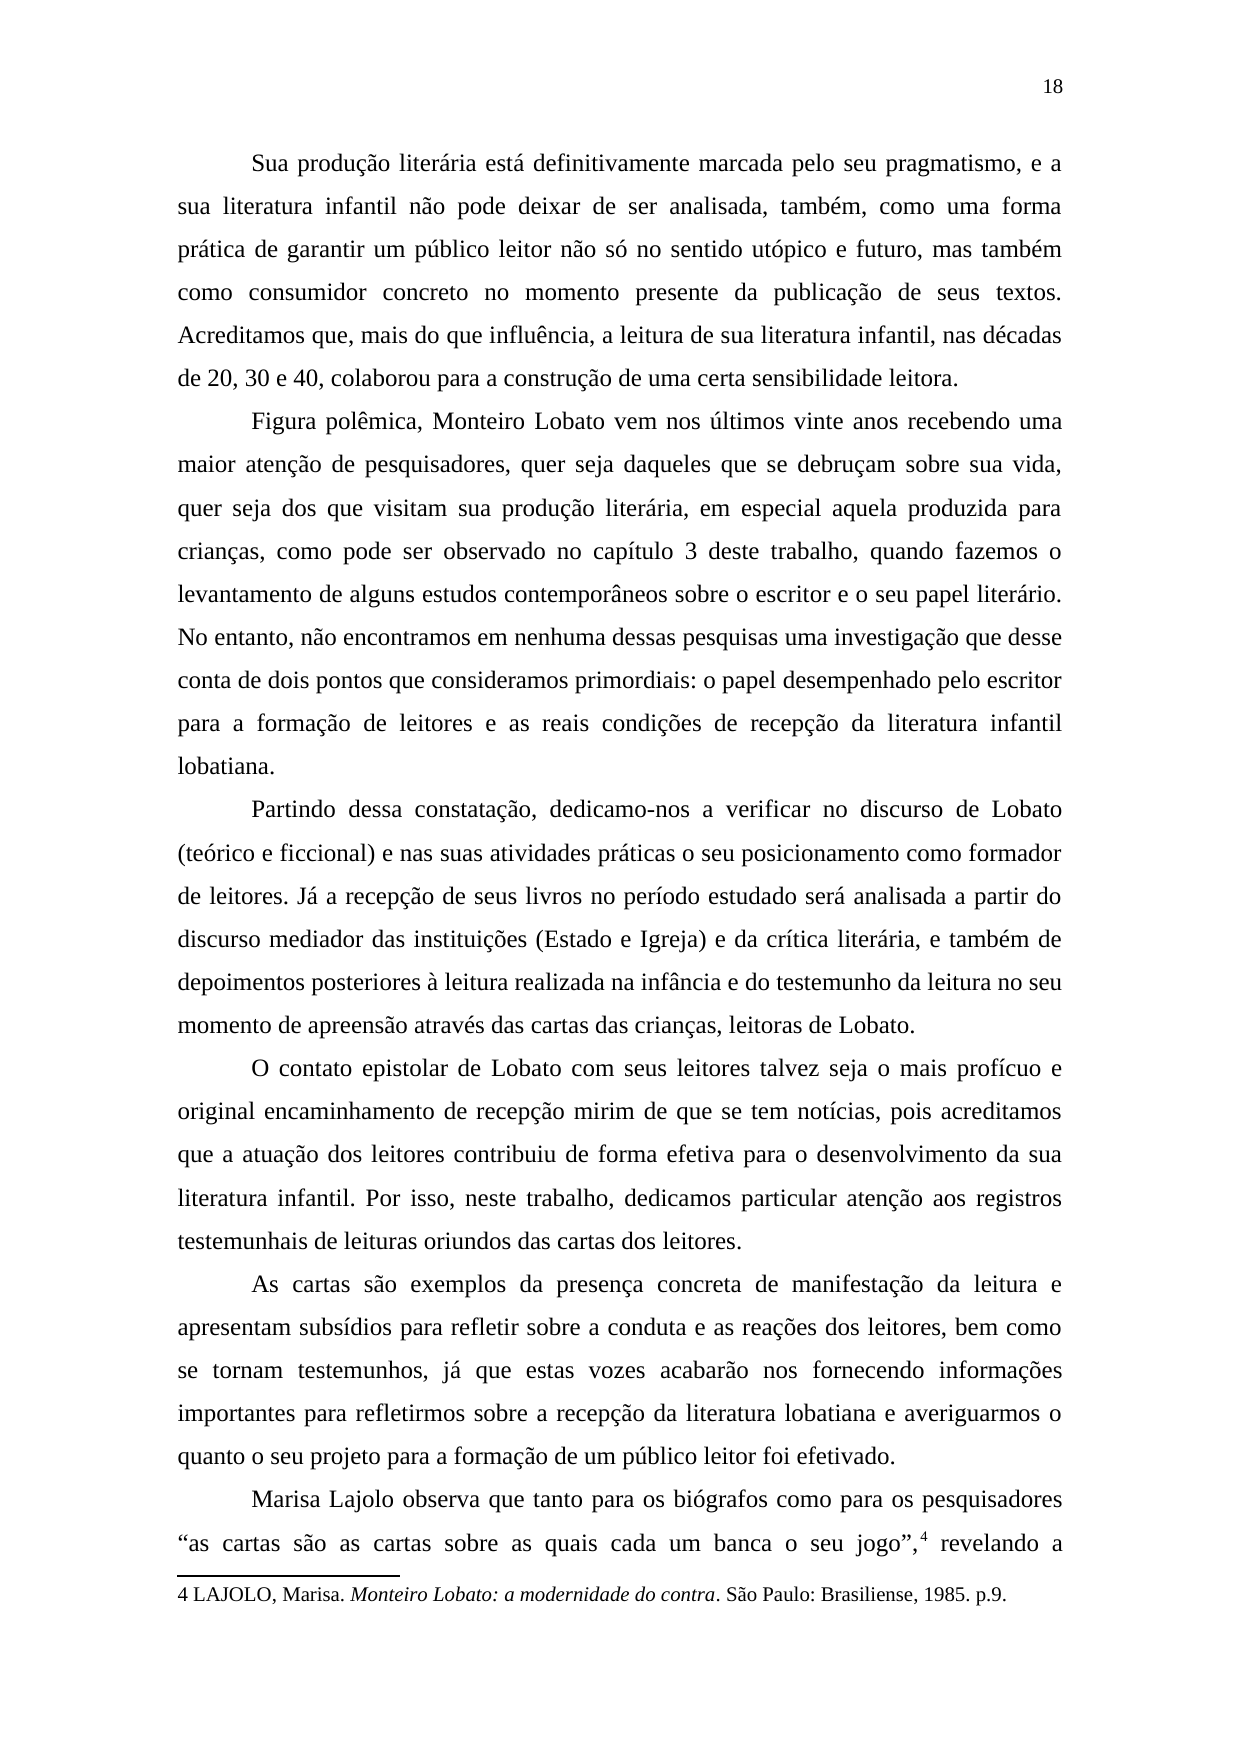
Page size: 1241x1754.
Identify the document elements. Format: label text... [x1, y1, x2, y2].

text Sua produção literária está definitivamente marcada pelo seu pragmatismo, e a sua literatura infantil não pode deixar de ser analisada, também, como uma forma prática de garantir um público leitor não só no sentido utópico e futuro, mas também como consumidor concreto no momento presente da publicação de seus textos. Acreditamos que, mais do que influência, a leitura de sua literatura infantil, nas décadas de 20, 30 e 40, colaborou para a construção de uma certa sensibilidade leitora. [177, 148, 1063, 392]
text O contato epistolar de Lobato com seus leitores talvez seja o mais profícuo e original encaminhamento de recepção mirim de que se tem notícias, pois acreditamos que a atuação dos leitores contribuiu de forma efetiva para o desenvolvimento da sua literatura infantil. Por isso, neste trabalho, dedicamos particular atenção aos registros testemunhais de leituras oriundos das cartas dos leitores. [177, 1053, 1063, 1254]
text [177, 1484, 1063, 1556]
text As cartas são exemplos da presença concreta de manifestação da leitura e apresentam subsídios para refletir sobre a conduta e as reações dos leitores, bem como se tornam testemunhos, já que estas vozes acabarão nos fornecendo informações importantes para refletirmos sobre a recepção da literatura lobatiana e averiguarmos o quanto o seu projeto para a formação de um público leitor foi efetivado. [177, 1269, 1063, 1470]
text Partindo dessa constatação, dedicamo-nos a verificar no discurso de Lobato (teórico e ficcional) e nas suas atividades práticas o seu posicionamento como formador de leitores. Já a recepção de seus livros no período estudado será analisada a partir do discurso mediador das instituições (Estado e Igreja) e da crítica literária, e também de depoimentos posteriores à leitura realizada na infância e do testemunho da leitura no seu momento de apreensão através das cartas das crianças, leitoras de Lobato. [177, 794, 1063, 1039]
text Figura polêmica, Monteiro Lobato vem nos últimos vinte anos recebendo uma maior atenção de pesquisadores, quer seja daqueles que se debruçam sobre sua vida, quer seja dos que visitam sua produção literária, em especial aquela produzida para crianças, como pode ser observado no capítulo 3 deste trabalho, quando fazemos o levantamento de alguns estudos contemporâneos sobre o escritor e o seu papel literário. No entanto, não encontramos em nenhuma dessas pesquisas uma investigação que desse conta de dois pontos que consideramos primordiais: o papel desempenhado pelo escritor para a formação de leitores e as reais condições de recepção da literatura infantil lobatiana. [177, 406, 1063, 780]
